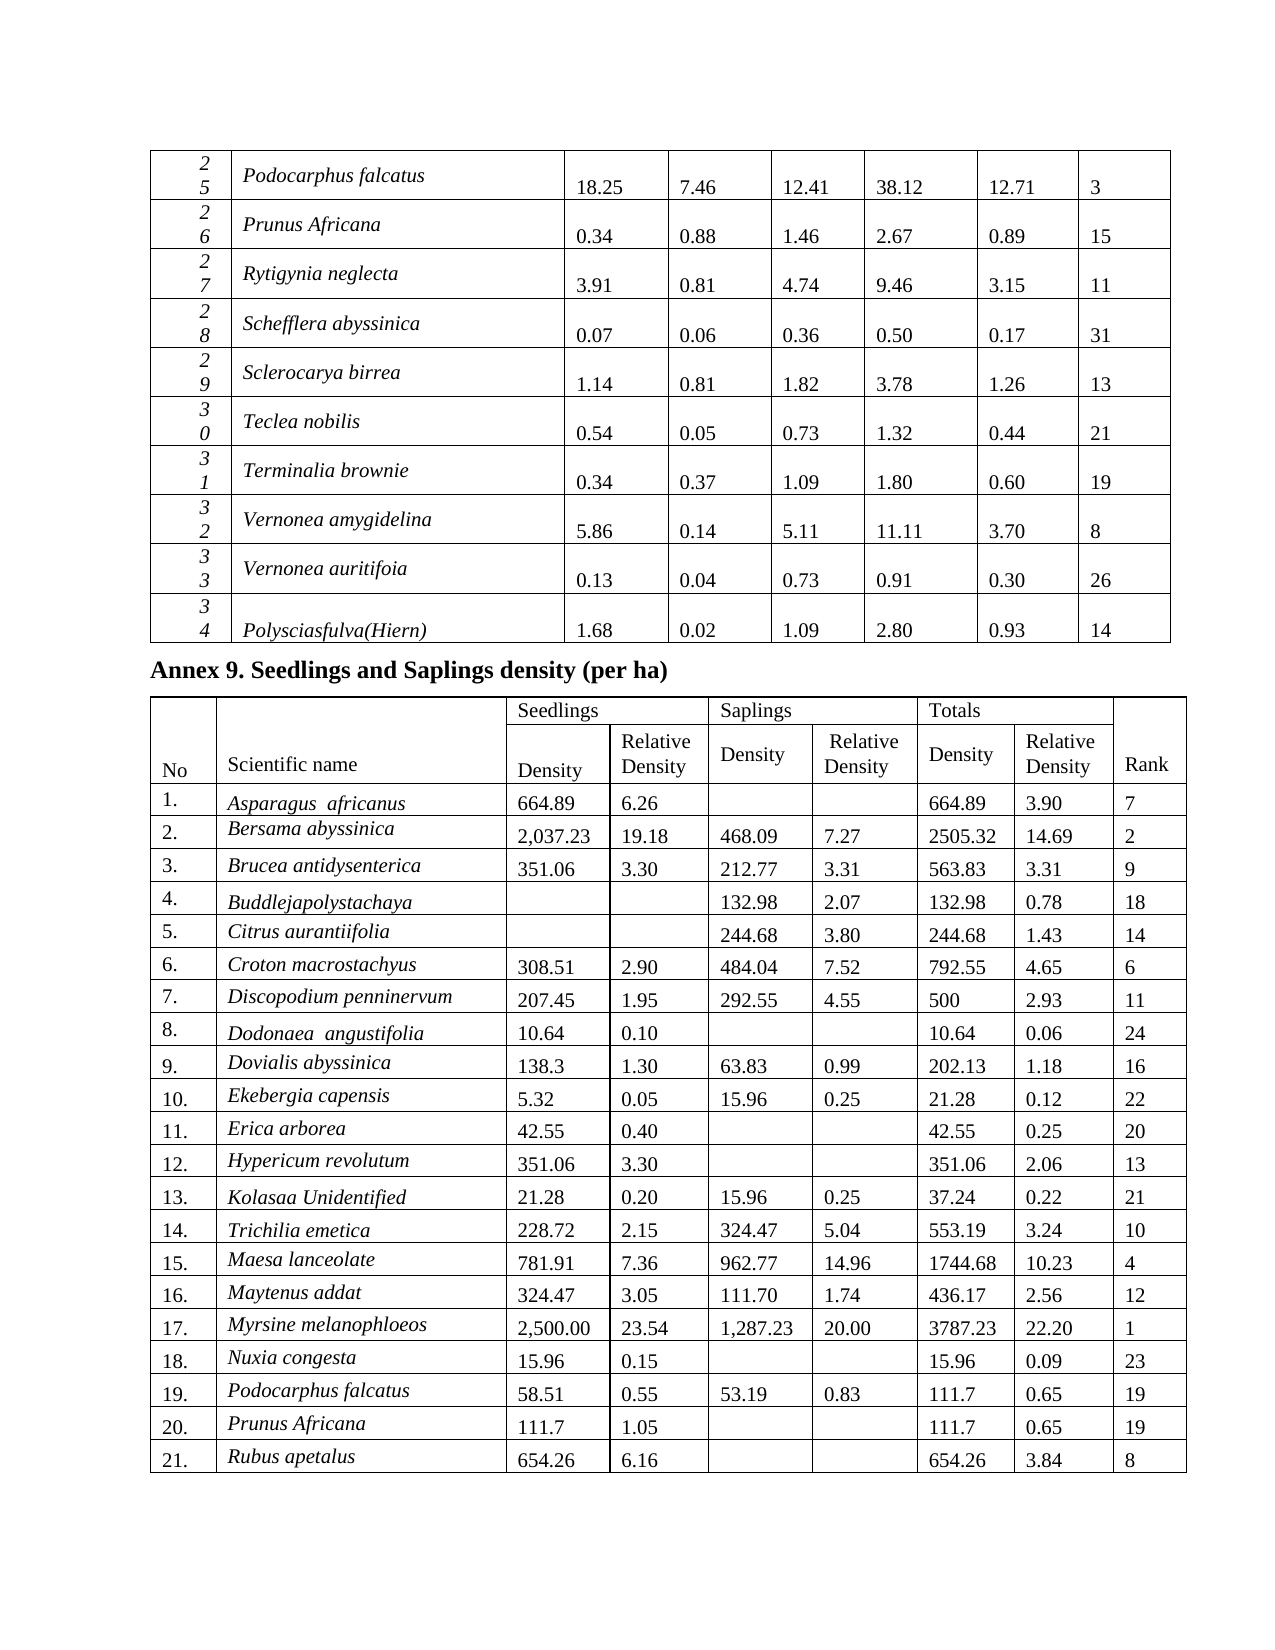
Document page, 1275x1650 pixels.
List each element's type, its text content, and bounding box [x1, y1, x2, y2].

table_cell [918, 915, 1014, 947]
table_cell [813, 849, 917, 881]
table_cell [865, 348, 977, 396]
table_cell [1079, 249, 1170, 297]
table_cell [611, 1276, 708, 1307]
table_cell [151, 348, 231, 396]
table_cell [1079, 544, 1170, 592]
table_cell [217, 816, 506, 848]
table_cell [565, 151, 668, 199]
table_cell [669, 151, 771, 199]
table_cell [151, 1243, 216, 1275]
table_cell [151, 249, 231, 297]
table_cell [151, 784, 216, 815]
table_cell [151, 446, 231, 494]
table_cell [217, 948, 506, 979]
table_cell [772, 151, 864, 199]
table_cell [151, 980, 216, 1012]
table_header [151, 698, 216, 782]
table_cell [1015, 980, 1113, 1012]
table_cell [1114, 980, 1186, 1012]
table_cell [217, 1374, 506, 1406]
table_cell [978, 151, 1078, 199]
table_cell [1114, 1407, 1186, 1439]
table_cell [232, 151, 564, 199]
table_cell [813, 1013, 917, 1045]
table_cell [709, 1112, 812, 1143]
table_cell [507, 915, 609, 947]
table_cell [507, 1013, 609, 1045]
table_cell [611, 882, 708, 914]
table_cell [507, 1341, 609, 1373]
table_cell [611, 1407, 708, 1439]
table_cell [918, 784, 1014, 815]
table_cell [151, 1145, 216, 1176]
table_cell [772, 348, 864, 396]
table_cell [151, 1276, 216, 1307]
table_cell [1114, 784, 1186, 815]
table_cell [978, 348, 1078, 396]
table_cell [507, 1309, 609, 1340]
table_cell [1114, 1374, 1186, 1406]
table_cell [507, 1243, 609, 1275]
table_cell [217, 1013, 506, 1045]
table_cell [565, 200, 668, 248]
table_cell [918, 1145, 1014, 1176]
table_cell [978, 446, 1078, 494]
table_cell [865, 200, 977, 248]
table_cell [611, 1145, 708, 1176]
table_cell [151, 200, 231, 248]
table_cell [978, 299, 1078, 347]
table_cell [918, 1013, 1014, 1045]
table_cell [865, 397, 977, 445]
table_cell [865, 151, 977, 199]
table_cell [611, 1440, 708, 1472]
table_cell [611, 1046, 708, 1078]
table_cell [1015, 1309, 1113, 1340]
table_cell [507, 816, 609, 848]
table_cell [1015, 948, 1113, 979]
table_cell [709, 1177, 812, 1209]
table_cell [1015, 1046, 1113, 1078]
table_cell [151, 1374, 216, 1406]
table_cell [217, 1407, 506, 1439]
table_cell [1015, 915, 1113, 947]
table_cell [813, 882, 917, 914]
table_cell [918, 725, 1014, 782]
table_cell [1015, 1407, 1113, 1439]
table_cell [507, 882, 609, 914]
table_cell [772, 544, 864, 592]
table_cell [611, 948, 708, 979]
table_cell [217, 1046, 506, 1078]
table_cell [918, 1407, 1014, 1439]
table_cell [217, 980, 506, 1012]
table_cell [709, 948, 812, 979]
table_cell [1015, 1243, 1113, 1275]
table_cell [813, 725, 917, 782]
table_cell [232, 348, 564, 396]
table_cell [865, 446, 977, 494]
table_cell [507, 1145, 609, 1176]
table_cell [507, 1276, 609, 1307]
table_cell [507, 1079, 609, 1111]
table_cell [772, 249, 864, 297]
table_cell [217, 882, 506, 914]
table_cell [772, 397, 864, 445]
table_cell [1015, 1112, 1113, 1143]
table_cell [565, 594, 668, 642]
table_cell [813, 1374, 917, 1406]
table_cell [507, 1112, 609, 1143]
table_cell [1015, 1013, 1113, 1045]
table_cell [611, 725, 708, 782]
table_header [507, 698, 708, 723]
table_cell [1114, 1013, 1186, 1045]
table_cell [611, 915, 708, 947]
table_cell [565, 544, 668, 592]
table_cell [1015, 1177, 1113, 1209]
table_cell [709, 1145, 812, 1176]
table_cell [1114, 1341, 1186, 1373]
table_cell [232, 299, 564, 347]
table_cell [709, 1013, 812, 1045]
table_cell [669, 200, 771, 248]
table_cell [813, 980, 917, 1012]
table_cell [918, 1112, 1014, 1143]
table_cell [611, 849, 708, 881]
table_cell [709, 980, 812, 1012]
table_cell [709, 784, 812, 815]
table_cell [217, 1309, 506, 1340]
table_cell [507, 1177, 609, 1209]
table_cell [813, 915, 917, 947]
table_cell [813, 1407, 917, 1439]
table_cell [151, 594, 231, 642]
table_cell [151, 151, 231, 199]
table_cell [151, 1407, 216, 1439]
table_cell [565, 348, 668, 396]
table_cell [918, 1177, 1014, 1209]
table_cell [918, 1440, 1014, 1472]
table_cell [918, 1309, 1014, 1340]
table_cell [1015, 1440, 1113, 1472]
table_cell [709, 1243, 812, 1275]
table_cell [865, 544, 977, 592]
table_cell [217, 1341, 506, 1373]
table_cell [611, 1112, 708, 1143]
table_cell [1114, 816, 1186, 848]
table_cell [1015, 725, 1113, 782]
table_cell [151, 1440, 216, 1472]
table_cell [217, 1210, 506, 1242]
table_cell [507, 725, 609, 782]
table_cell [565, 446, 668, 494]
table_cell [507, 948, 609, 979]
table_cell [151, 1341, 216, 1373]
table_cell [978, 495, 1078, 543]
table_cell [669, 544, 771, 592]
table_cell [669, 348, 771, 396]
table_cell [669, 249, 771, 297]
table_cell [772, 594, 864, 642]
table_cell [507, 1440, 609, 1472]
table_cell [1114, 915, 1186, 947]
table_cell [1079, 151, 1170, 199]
text Annex 9. Seedlings and Saplings density (per ha) [150, 655, 1125, 684]
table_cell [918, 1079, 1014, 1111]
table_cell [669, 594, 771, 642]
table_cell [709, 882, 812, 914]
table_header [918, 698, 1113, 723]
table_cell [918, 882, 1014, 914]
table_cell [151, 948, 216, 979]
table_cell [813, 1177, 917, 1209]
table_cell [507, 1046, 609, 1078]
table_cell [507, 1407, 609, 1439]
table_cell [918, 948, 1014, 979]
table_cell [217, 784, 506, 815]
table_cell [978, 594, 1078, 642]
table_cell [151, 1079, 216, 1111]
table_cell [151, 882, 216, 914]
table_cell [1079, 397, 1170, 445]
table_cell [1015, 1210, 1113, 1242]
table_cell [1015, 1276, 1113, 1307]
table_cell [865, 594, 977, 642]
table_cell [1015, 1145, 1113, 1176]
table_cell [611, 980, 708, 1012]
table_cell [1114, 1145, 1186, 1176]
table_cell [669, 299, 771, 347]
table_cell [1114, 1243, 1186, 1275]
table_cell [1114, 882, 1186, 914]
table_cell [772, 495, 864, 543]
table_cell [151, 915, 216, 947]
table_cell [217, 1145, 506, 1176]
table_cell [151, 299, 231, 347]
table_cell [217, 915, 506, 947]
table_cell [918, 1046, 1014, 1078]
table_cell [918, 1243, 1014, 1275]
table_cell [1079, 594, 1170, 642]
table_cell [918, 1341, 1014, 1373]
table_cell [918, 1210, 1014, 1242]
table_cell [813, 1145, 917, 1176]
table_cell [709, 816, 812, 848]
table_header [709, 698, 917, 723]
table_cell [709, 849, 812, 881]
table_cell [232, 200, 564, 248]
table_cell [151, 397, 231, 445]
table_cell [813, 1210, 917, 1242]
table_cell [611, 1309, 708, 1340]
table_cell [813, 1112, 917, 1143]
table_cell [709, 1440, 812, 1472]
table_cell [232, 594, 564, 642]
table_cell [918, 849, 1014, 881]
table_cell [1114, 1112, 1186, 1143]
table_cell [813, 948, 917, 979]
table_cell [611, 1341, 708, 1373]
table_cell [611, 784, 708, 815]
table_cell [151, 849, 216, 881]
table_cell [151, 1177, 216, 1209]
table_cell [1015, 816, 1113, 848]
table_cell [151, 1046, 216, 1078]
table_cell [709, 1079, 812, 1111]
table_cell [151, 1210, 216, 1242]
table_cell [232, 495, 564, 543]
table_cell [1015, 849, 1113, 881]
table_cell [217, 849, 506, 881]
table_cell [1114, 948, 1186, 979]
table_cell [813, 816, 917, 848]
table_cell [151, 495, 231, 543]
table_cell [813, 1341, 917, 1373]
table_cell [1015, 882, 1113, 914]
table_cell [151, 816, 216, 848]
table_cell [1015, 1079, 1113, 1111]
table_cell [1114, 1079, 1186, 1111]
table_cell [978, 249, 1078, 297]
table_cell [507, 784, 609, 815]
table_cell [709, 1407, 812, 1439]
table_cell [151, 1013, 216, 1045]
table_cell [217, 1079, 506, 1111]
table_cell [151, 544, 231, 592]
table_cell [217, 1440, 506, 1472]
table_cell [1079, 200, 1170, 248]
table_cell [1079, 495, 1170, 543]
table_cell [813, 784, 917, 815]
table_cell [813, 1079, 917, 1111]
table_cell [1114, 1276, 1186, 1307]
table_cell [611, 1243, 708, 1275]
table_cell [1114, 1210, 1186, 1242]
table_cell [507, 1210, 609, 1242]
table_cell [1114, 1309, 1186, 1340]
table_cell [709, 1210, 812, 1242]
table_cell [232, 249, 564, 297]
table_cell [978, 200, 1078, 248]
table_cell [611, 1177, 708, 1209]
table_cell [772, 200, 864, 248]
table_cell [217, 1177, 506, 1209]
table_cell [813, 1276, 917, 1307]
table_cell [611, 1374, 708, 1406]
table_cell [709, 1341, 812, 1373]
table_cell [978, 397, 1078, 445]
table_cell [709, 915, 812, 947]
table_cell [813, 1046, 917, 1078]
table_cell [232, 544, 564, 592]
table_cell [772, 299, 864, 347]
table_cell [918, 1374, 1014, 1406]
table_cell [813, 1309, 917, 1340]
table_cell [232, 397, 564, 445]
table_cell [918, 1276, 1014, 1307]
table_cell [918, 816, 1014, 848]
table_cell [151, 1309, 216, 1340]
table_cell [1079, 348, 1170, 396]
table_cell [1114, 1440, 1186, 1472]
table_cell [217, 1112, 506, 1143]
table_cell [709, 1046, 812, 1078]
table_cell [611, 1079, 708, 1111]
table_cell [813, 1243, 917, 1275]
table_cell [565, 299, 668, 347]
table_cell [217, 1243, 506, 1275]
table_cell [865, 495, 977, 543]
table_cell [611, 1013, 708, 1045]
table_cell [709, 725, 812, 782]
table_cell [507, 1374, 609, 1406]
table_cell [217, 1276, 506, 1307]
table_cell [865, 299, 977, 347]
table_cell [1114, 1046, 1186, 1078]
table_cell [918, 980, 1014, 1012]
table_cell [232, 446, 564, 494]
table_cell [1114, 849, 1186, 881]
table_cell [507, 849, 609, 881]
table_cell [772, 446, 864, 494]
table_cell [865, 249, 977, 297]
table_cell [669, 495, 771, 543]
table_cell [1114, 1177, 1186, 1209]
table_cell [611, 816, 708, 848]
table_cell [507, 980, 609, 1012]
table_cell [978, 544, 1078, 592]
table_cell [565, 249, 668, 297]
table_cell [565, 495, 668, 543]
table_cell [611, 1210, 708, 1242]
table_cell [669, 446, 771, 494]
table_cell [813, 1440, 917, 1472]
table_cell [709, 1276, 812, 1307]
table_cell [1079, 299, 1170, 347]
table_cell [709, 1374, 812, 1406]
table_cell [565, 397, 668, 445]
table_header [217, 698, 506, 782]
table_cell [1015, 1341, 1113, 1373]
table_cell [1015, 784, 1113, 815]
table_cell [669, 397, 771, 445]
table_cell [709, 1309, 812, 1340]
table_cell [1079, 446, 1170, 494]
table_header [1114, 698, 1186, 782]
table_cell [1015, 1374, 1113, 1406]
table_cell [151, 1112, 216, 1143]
